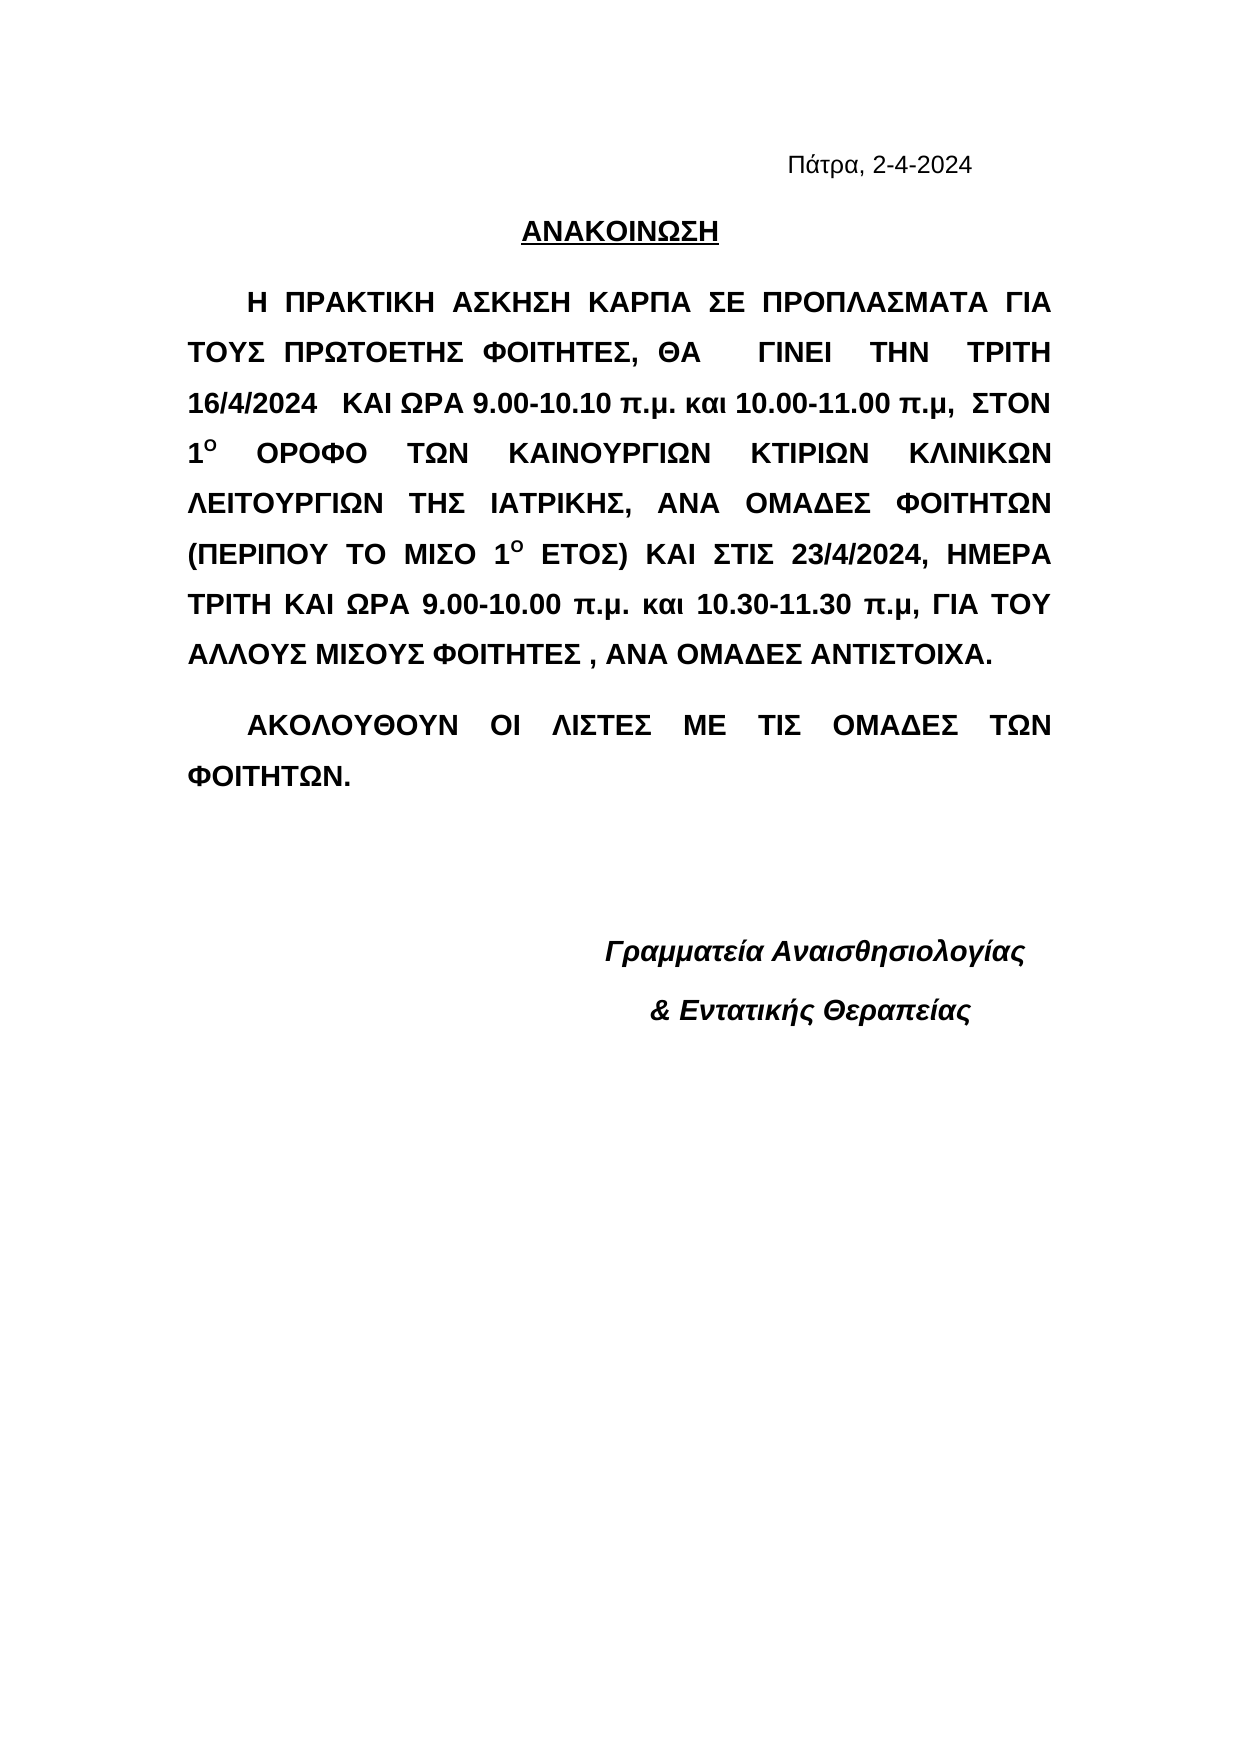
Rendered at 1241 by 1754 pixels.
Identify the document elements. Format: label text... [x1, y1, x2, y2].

text & Εντατικής Θεραπείας [337, 993, 1053, 1027]
text ΑΚΟΛΟΥΘΟΥΝ ΟΙ ΛΙΣΤΕΣ ΜΕ ΤΙΣ ΟΜΑΔΕΣ ΤΩΝ ΦΟΙΤΗΤΩΝ. [187, 708, 1053, 792]
text ΑΝΑΚΟΙΝΩΣΗ [187, 214, 1053, 247]
text H ΠΡΑΚΤΙΚΗ ΑΣΚΗΣΗ ΚΑΡΠΑ ΣΕ ΠΡΟΠΛΑΣΜΑΤΑ ΓΙΑ ΤΟΥΣ ΠΡΩΤΟΕΤΗΣ ΦΟΙΤΗΤΕΣ, ΘΑ ΓΙΝΕΙ ΤΗΝ ΤΡΙΤΗ 16/4/2024 ΚΑΙ ΩΡΑ 9.00-10.10 π.μ. και 10.00-11.00 π.μ, ΣΤΟΝ 1Ο ΟΡΟΦΟ ΤΩΝ ΚΑΙΝΟΥΡΓΙΩΝ ΚΤΙΡΙΩΝ ΚΛΙΝΙΚΩΝ ΛΕΙΤΟΥΡΓΙΩΝ ΤΗΣ ΙΑΤΡΙΚΗΣ, ΑΝΑ ΟΜΑΔΕΣ ΦΟΙΤΗΤΩΝ (ΠΕΡΙΠΟΥ ΤΟ ΜΙΣΟ 1Ο ΕΤΟΣ) ΚΑΙ ΣΤΙΣ 23/4/2024, ΗΜΕΡΑ ΤΡΙΤΗ ΚΑΙ ΩΡΑ 9.00-10.00 π.μ. και 10.30-11.30 π.μ, ΓΙΑ ΤΟΥ ΑΛΛΟΥΣ ΜΙΣΟΥΣ ΦΟΙΤΗΤΕΣ , ΑΝΑ ΟΜΑΔΕΣ ΑΝΤΙΣΤΟΙΧΑ. [187, 285, 1053, 671]
text Γραμματεία Αναισθησιολογίας [337, 934, 1053, 967]
text Πάτρα, 2-4-2024 [712, 150, 1053, 179]
